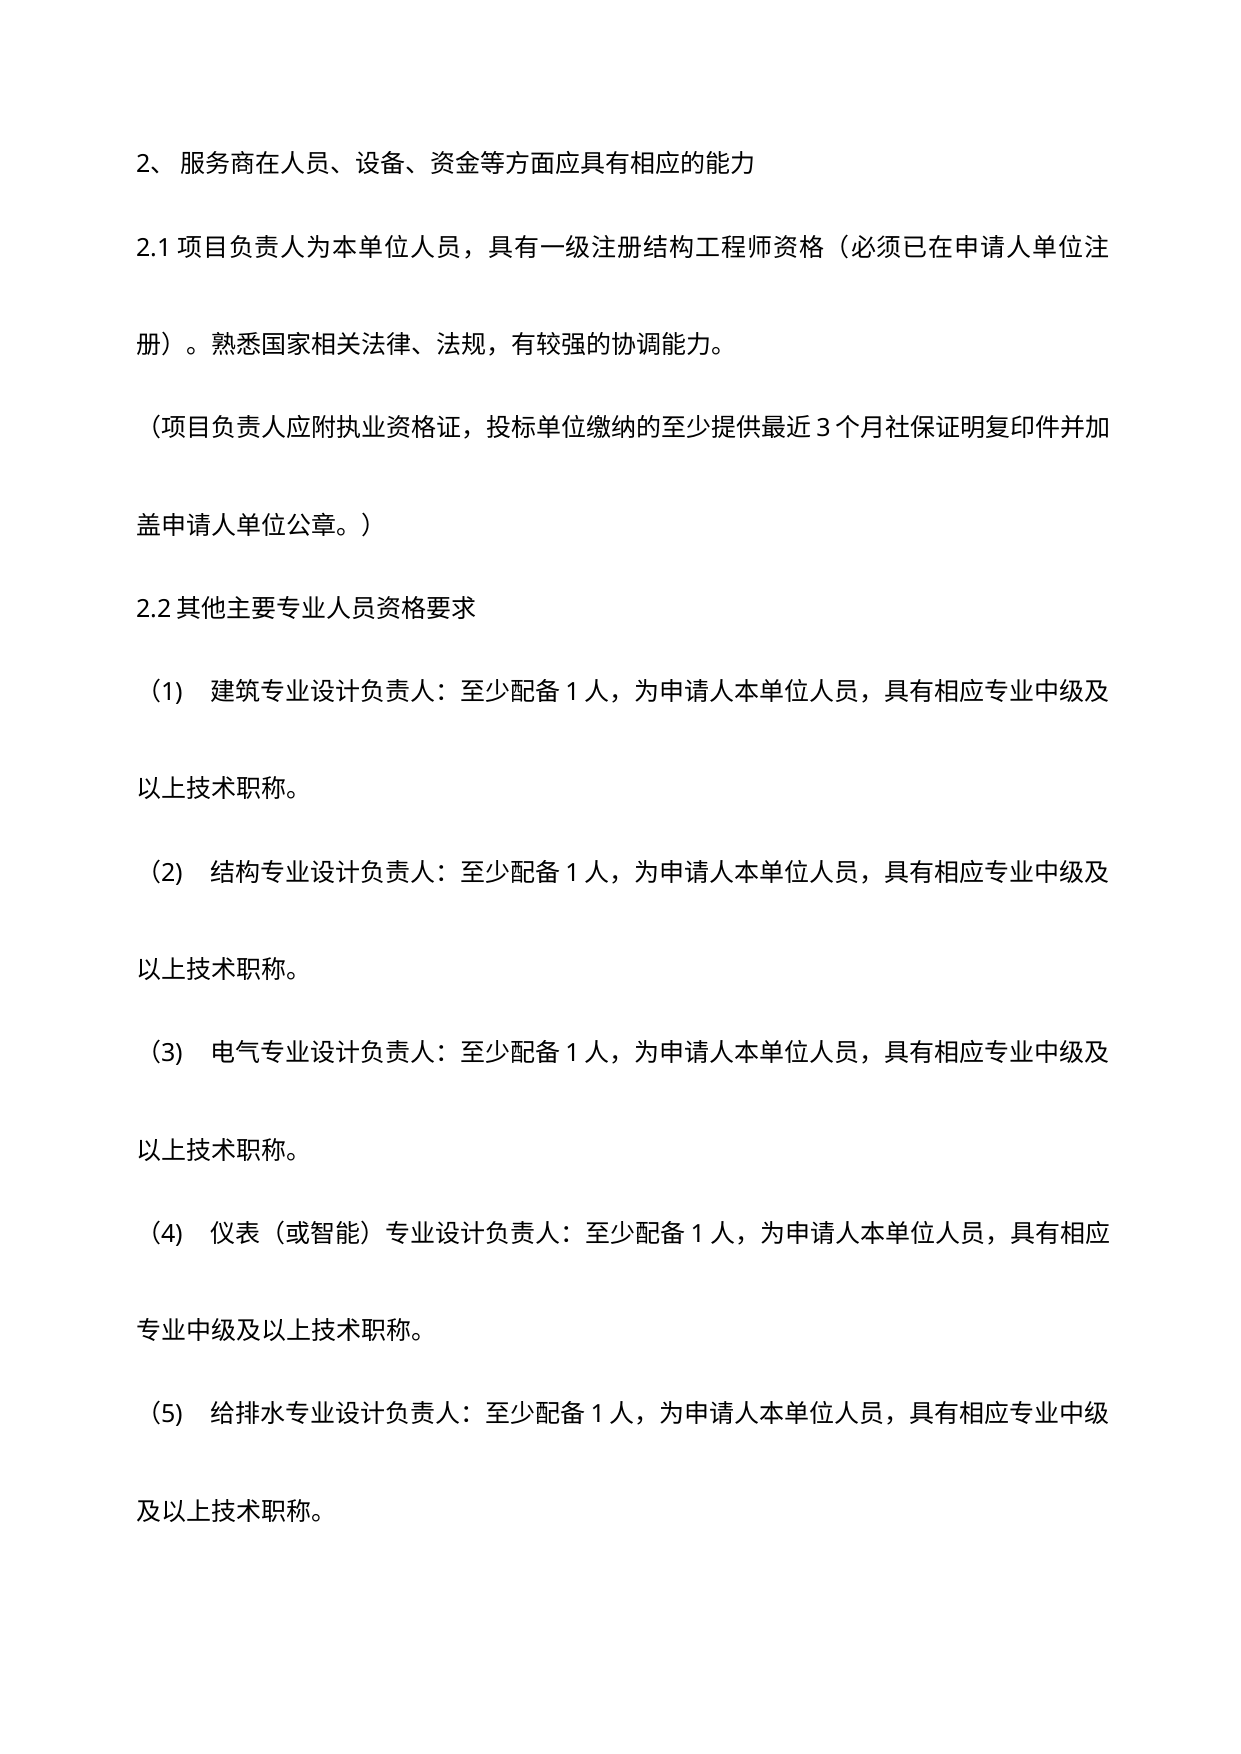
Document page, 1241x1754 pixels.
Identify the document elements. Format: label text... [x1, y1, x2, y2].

list 电气专业设计负责人：至少配备1人，为申请人本单位人员，具有相应专业中级及以上技术职称。 [136, 1018, 1110, 1181]
text 2.1项目负责人为本单位人员，具有一级注册结构工程师资格（必须已在申请人单位注册）。熟悉国家相关法律、法规，有较强的协调能力。 [136, 213, 1110, 375]
list 仪表（或智能）专业设计负责人：至少配备1人，为申请人本单位人员，具有相应专业中级及以上技术职称。 [136, 1199, 1110, 1361]
list 结构专业设计负责人：至少配备1人，为申请人本单位人员，具有相应专业中级及以上技术职称。 [136, 838, 1110, 1000]
text （项目负责人应附执业资格证，投标单位缴纳的至少提供最近3个月社保证明复印件并加盖申请人单位公章。） [136, 393, 1110, 556]
list 建筑专业设计负责人：至少配备1人，为申请人本单位人员，具有相应专业中级及以上技术职称。 [136, 657, 1110, 819]
text 2.2其他主要专业人员资格要求 [136, 574, 1110, 639]
list 给排水专业设计负责人：至少配备1人，为申请人本单位人员，具有相应专业中级及以上技术职称。 [136, 1379, 1110, 1542]
list 服务商在人员、设备、资金等方面应具有相应的能力 [136, 129, 1110, 194]
